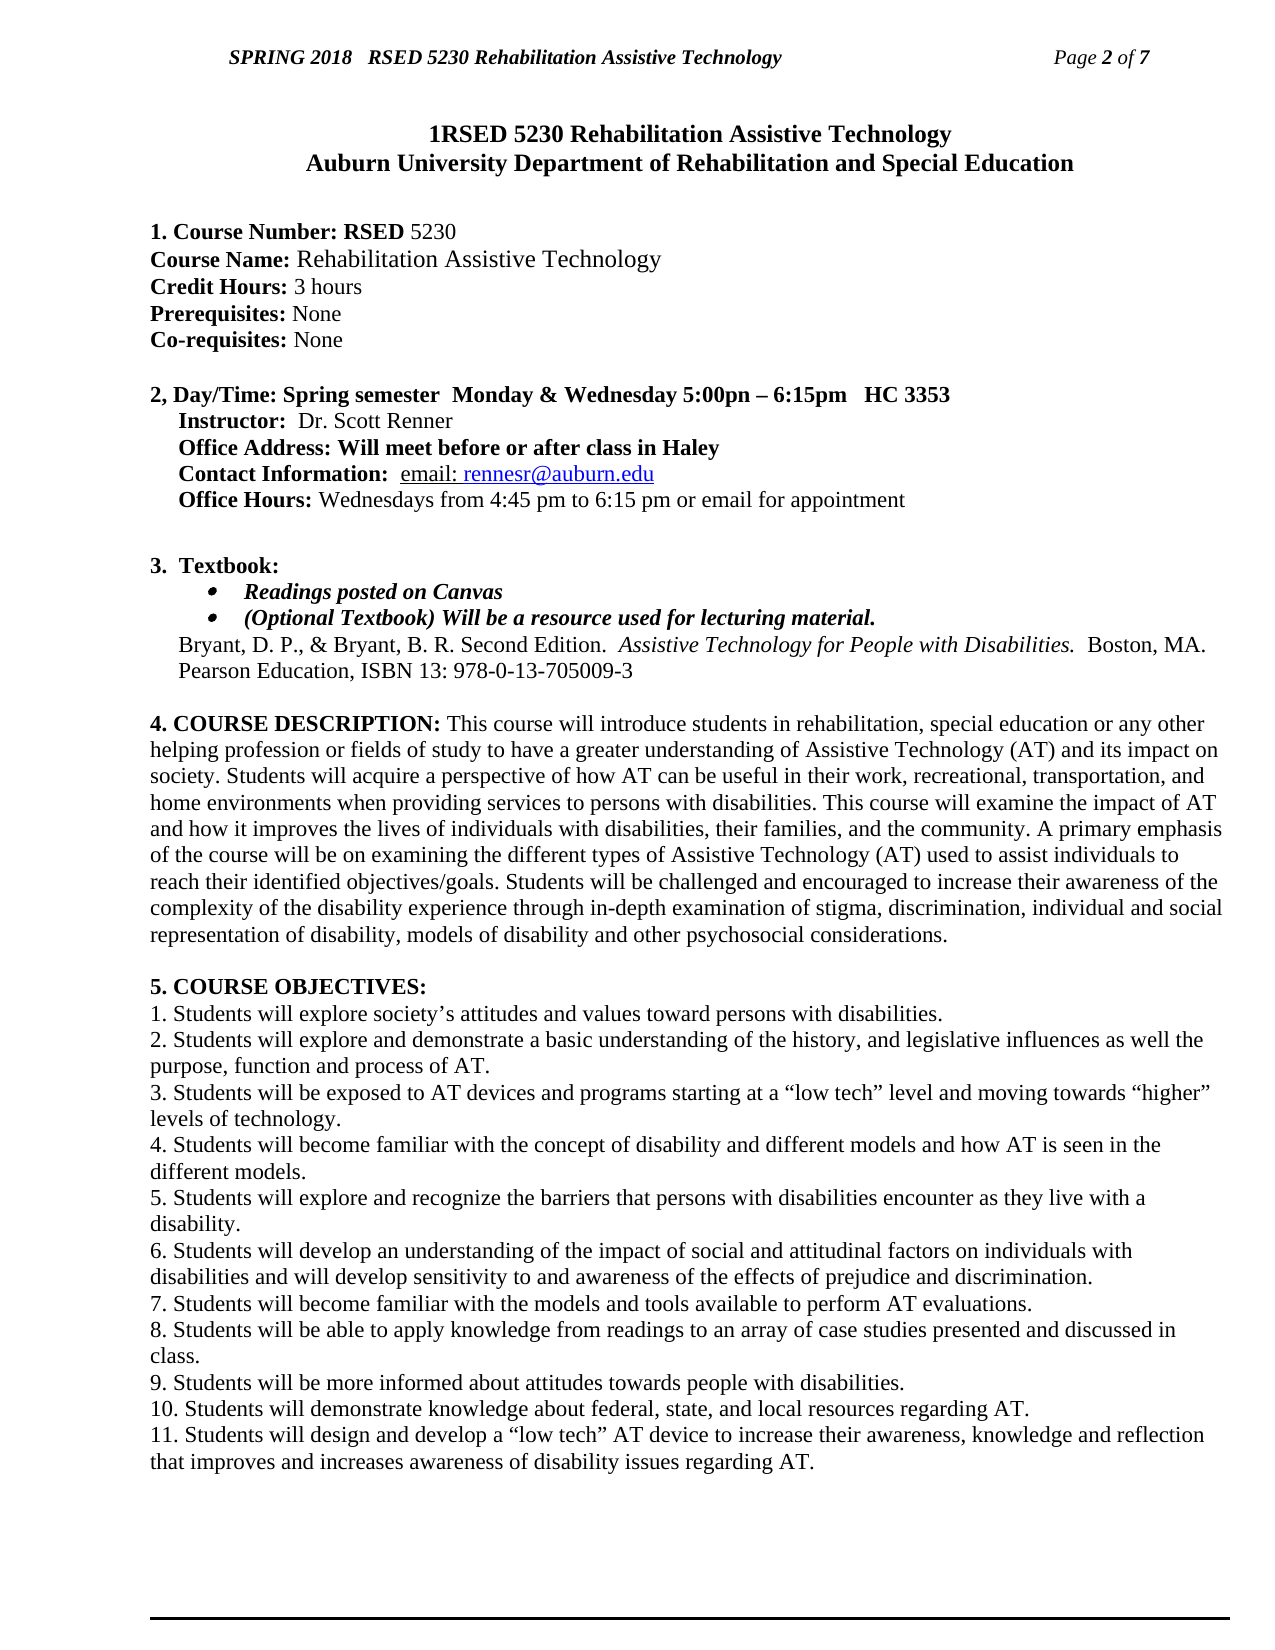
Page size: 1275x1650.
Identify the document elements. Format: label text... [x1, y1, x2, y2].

text 2. Students will explore and demonstrate a basic understanding of the history, and legislative influences as well the purpose, function and process of AT. [150, 1026, 1230, 1079]
text Co-requisites: None [150, 326, 1230, 352]
text Course Name: Rehabilitation Assistive Technology [150, 244, 1230, 273]
text Office Hours: Wednesdays from 4:45 pm to 6:15 pm or email for appointment [150, 486, 1230, 513]
text Instructor: Dr. Scott Renner [150, 407, 1230, 434]
title Auburn University Department of Rehabilitation and Special Education [150, 148, 1230, 177]
text 6. Students will develop an understanding of the impact of social and attitudinal factors on individuals with disabilities and will develop sensitivity to and awareness of the effects of prejudice and discrimination. [150, 1237, 1230, 1289]
text 4. Students will become familiar with the concept of disability and different models and how AT is seen in the different models. [150, 1131, 1230, 1184]
text 2, Day/Time: Spring semester Monday & Wednesday 5:00pn – 6:15pm HC 3353 [150, 381, 1230, 407]
text 4. COURSE DESCRIPTION: This course will introduce students in rehabilitation, special education or any other helping profession or fields of study to have a greater understanding of Assistive Technology (AT) and its impact on society. Students will acquire a perspective of how AT can be useful in their work, recreational, transportation, and home environments when providing services to persons with disabilities. This course will examine the impact of AT and how it improves the lives of individuals with disabilities, their families, and the community. A primary emphasis of the course will be on examining the different types of Assistive Technology (AT) used to assist individuals to reach their identified objectives/goals. Students will be challenged and encouraged to increase their awareness of the complexity of the disability experience through in-depth examination of stigma, discrimination, individual and social representation of disability, models of disability and other psychosocial considerations. [150, 710, 1230, 947]
text 5. COURSE OBJECTIVES: [150, 973, 1230, 1000]
text Prerequisites: None [150, 299, 1230, 326]
text Office Address: Will meet before or after class in Haley [150, 434, 1230, 460]
subtitle 1. Course Number: RSED 5230 [150, 218, 1230, 244]
text 9. Students will be more informed about attitudes towards people with disabilities. [150, 1369, 1230, 1395]
text 8. Students will be able to apply knowledge from readings to an array of case studies presented and discussed in class. [150, 1316, 1230, 1369]
list (Optional Textbook) Will be a resource used for lecturing material. [206, 604, 1230, 631]
text 11. Students will design and develop a “low tech” AT device to increase their awareness, knowledge and reflection that improves and increases awareness of disability issues regarding AT. [150, 1421, 1230, 1474]
text Contact Information: email: rennesr@auburn.edu [150, 460, 1230, 486]
text Bryant, D. P., & Bryant, B. R. Second Edition. Assistive Technology for People with Disabilities. Boston, MA. Pearson Education, ISBN 13: 978-0-13-705009-3 [178, 631, 1230, 683]
text 5. Students will explore and recognize the barriers that persons with disabilities encounter as they live with a disability. [150, 1184, 1230, 1237]
subtitle 3. Textbook: [150, 552, 1230, 578]
text 7. Students will become familiar with the models and tools available to perform AT evaluations. [150, 1289, 1230, 1316]
text 1. Students will explore society’s attitudes and values toward persons with disabilities. [150, 1000, 1230, 1026]
text 3. Students will be exposed to AT devices and programs starting at a “low tech” level and moving towards “higher” levels of technology. [150, 1079, 1230, 1131]
text 10. Students will demonstrate knowledge about federal, state, and local resources regarding AT. [150, 1395, 1230, 1421]
list Readings posted on Canvas [206, 578, 1230, 604]
text Credit Hours: 3 hours [150, 273, 1230, 299]
title RSED 5230 Rehabilitation Assistive Technology [150, 119, 1230, 148]
